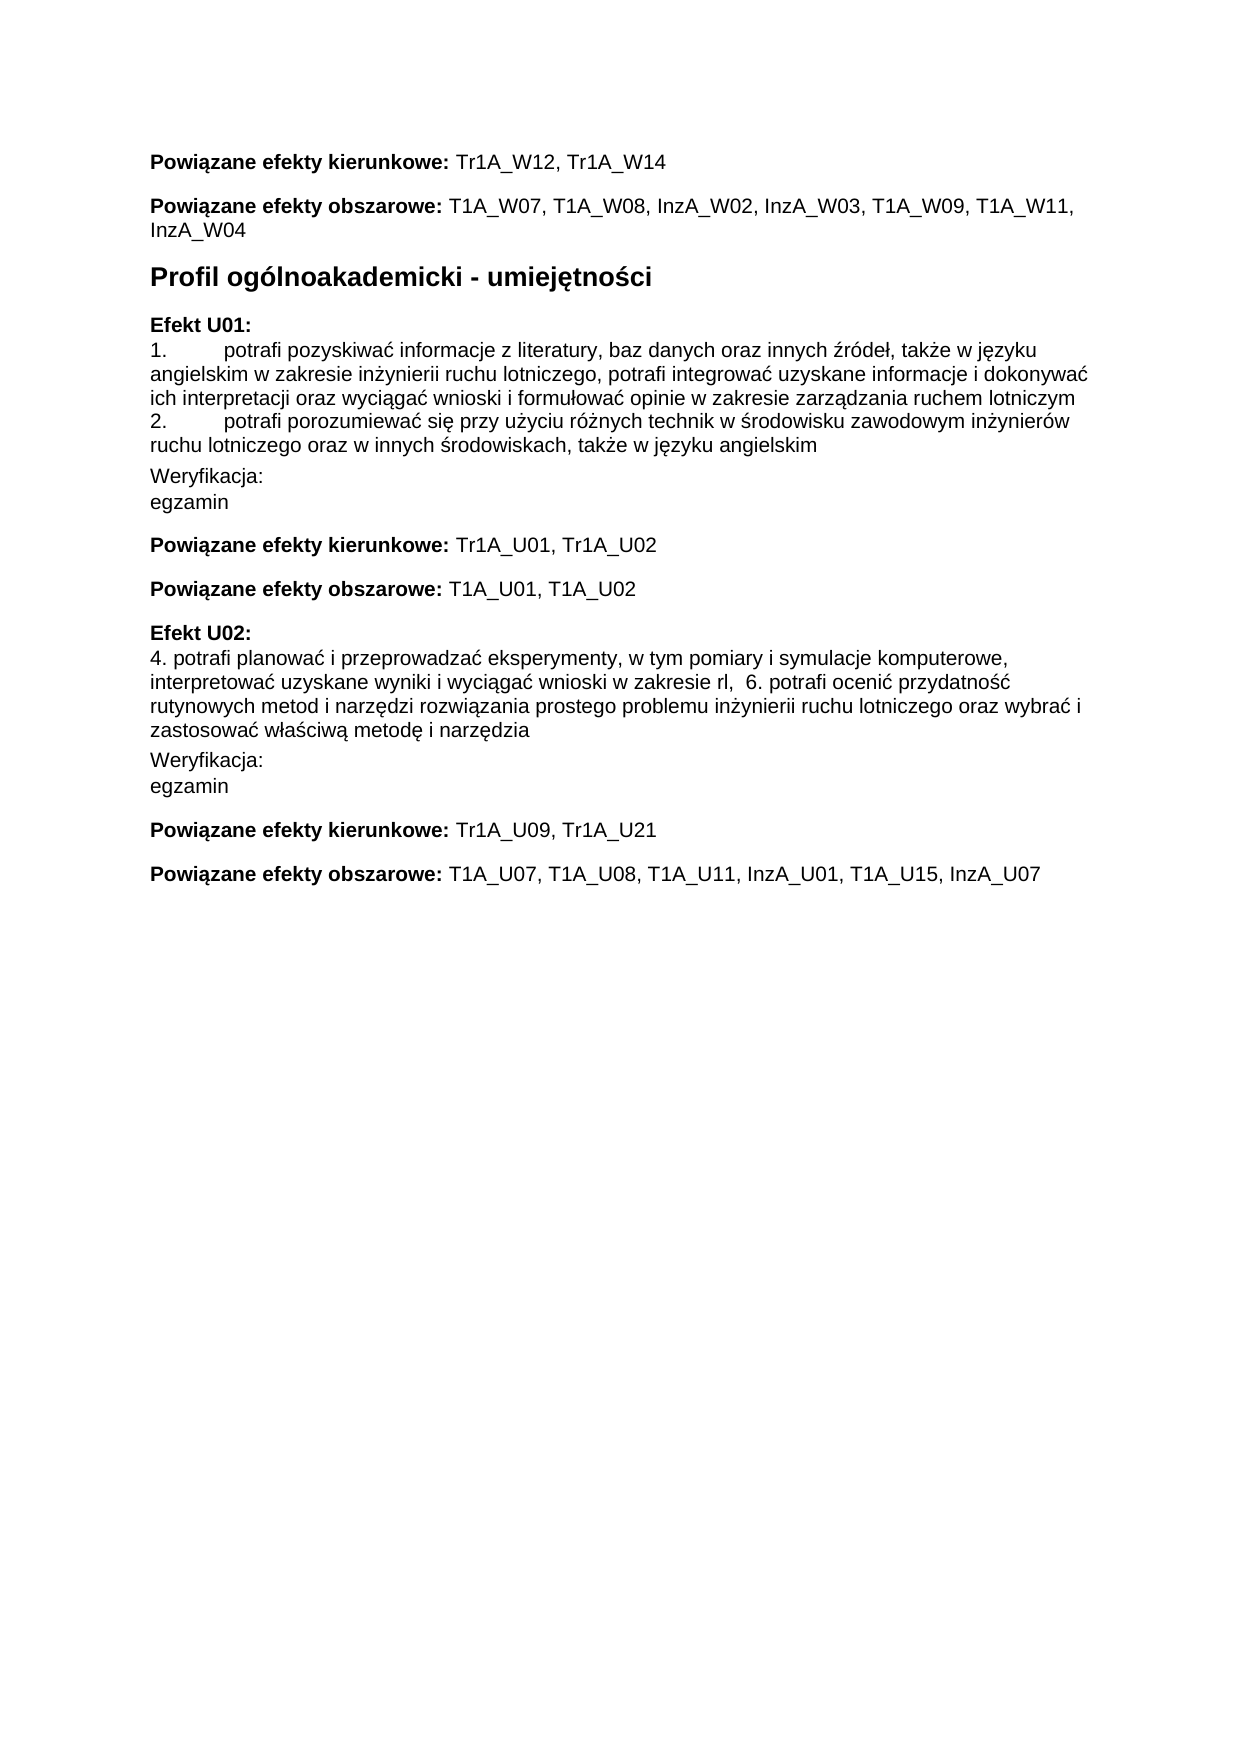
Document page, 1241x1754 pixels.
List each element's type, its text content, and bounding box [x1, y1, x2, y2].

text egzamin [150, 774, 1090, 798]
text egzamin [150, 489, 1090, 513]
text Efekt U02: [150, 621, 1090, 645]
text Powiązane efekty kierunkowe: Tr1A_W12, Tr1A_W14 [150, 150, 1090, 174]
subtitle Profil ogólnoakademicki - umiejętności [150, 261, 1090, 293]
text 4. potrafi planować i przeprowadzać eksperymenty, w tym pomiary i symulacje komputerowe, interpretować uzyskane wyniki i wyciągać wnioski w zakresie rl, 6. potrafi ocenić przydatność rutynowych metod i narzędzi rozwiązania prostego problemu inżynierii ruchu lotniczego oraz wybrać i zastosować właściwą metodę i narzędzia [150, 646, 1090, 742]
text Weryfikacja: [150, 748, 1090, 772]
text Powiązane efekty kierunkowe: Tr1A_U01, Tr1A_U02 [150, 533, 1090, 557]
text Powiązane efekty obszarowe: T1A_W07, T1A_W08, InzA_W02, InzA_W03, T1A_W09, T1A_W11, InzA_W04 [150, 194, 1090, 242]
text Efekt U01: [150, 312, 1090, 336]
text 1. potrafi pozyskiwać informacje z literatury, baz danych oraz innych źródeł, także w języku angielskim w zakresie inżynierii ruchu lotniczego, potrafi integrować uzyskane informacje i dokonywać ich interpretacji oraz wyciągać wnioski i formułować opinie w zakresie zarządzania ruchem lotniczym 2. potrafi porozumiewać się przy użyciu różnych technik w środowisku zawodowym inżynierów ruchu lotniczego oraz w innych środowiskach, także w języku angielskim [150, 337, 1090, 457]
text Powiązane efekty kierunkowe: Tr1A_U09, Tr1A_U21 [150, 818, 1090, 842]
text Powiązane efekty obszarowe: T1A_U01, T1A_U02 [150, 577, 1090, 601]
text Powiązane efekty obszarowe: T1A_U07, T1A_U08, T1A_U11, InzA_U01, T1A_U15, InzA_U07 [150, 861, 1090, 885]
text Weryfikacja: [150, 463, 1090, 487]
